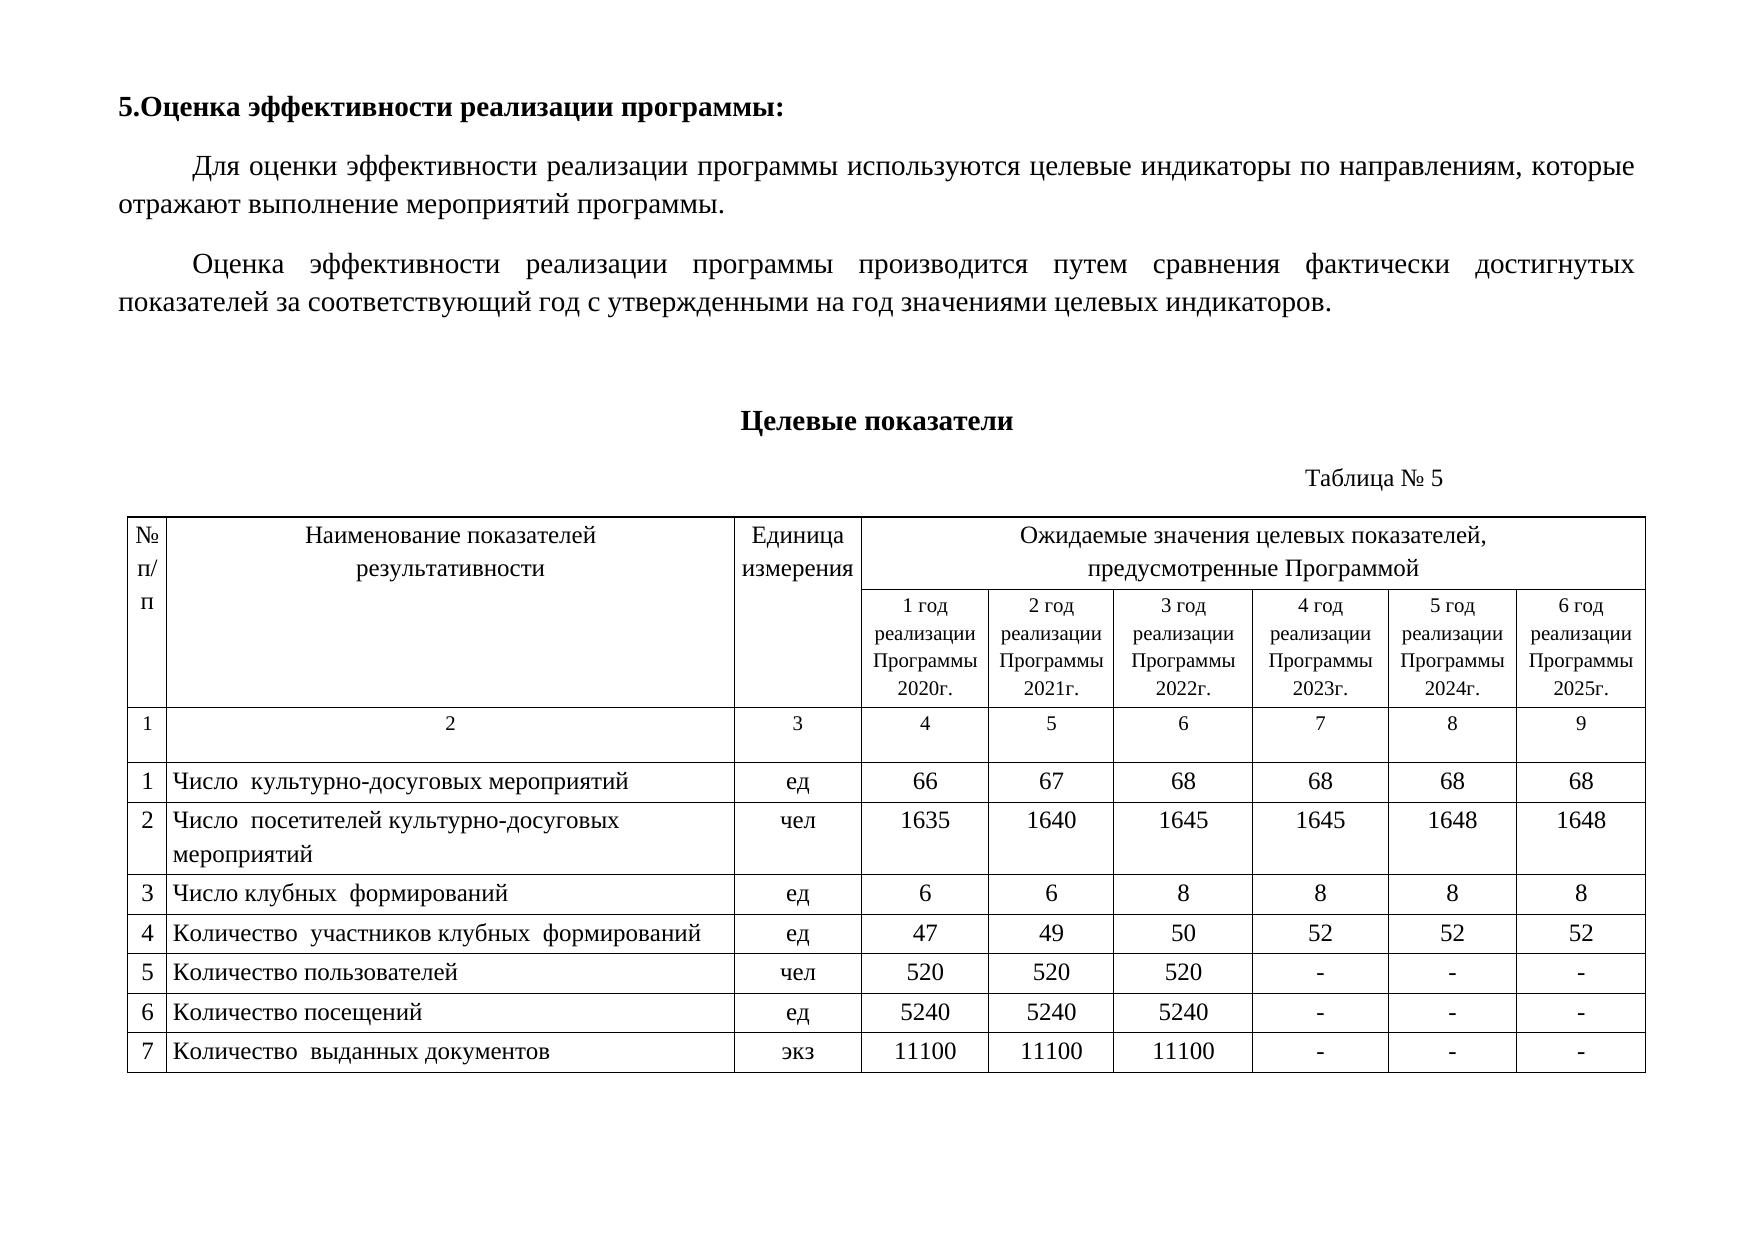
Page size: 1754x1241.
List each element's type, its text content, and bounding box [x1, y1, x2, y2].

table_cell 8 [1389, 875, 1516, 914]
table_cell Число клубных формирований [167, 875, 734, 914]
table_cell 49 [989, 915, 1113, 953]
text 5.Оценка эффективности реализации программы: [118, 89, 1636, 122]
table_cell - [1389, 954, 1516, 993]
table_cell 7 [1253, 708, 1388, 762]
table_cell 52 [1517, 915, 1645, 953]
table_cell экз [735, 1033, 861, 1072]
table_cell 5240 [1114, 994, 1252, 1032]
table_cell 3 год реализации Программы 2022г. [1114, 590, 1252, 707]
table_cell 4 [128, 915, 166, 953]
table_cell чел [735, 803, 861, 874]
table_cell 2 год реализации Программы 2021г. [989, 590, 1113, 707]
table_cell - [1253, 994, 1388, 1032]
table_cell 68 [1253, 763, 1388, 802]
table_cell 67 [989, 763, 1113, 802]
table_header Наименование показателей результативности [167, 518, 734, 707]
table_cell 47 [862, 915, 988, 953]
table_cell 2 [128, 803, 166, 874]
table_cell 1 [128, 763, 166, 802]
table_cell 1648 [1389, 803, 1516, 874]
table_cell 66 [862, 763, 988, 802]
table_cell 11100 [989, 1033, 1113, 1072]
table_cell 5240 [989, 994, 1113, 1032]
table_cell ед [735, 915, 861, 953]
table_cell - [1253, 1033, 1388, 1072]
table_cell 9 [1517, 708, 1645, 762]
table_cell 4 [862, 708, 988, 762]
table_cell 5 [128, 954, 166, 993]
table_cell 52 [1253, 915, 1388, 953]
table_cell 68 [1389, 763, 1516, 802]
table_cell 1640 [989, 803, 1113, 874]
table_cell - [1517, 1033, 1645, 1072]
table_cell 50 [1114, 915, 1252, 953]
table_cell 1635 [862, 803, 988, 874]
table_cell 68 [1114, 763, 1252, 802]
table_cell 8 [1517, 875, 1645, 914]
table_cell 6 [1114, 708, 1252, 762]
table_cell Количество участников клубных формирований [167, 915, 734, 953]
table_cell 7 [128, 1033, 166, 1072]
table_cell Число культурно-досуговых мероприятий [167, 763, 734, 802]
table_cell 1 [128, 708, 166, 762]
table_cell 2 [167, 708, 734, 762]
text Оценка эффективности реализации программы производится путем сравнения фактически достигнутых показателей за соответствующий год с утвержденными на год значениями целевых индикаторов. [118, 246, 1636, 318]
table_header Единица измерения [735, 518, 861, 707]
table_cell 68 [1517, 763, 1645, 802]
table_cell - [1389, 994, 1516, 1032]
table_header Ожидаемые значения целевых показателей, предусмотренные Программой [862, 518, 1645, 589]
table_cell 8 [1253, 875, 1388, 914]
table_cell 6 год реализации Программы 2025г. [1517, 590, 1645, 707]
table_cell 520 [862, 954, 988, 993]
table_cell Количество пользователей [167, 954, 734, 993]
table_cell Количество выданных документов [167, 1033, 734, 1072]
table_cell 3 [735, 708, 861, 762]
table_cell 11100 [862, 1033, 988, 1072]
table_cell 520 [1114, 954, 1252, 993]
table_cell 5240 [862, 994, 988, 1032]
text Таблица № 5 [118, 463, 1636, 491]
table_cell 6 [128, 994, 166, 1032]
table_cell ед [735, 763, 861, 802]
table_cell Количество посещений [167, 994, 734, 1032]
table_cell 52 [1389, 915, 1516, 953]
table_cell 5 [989, 708, 1113, 762]
table_cell 520 [989, 954, 1113, 993]
table_cell 5 год реализации Программы 2024г. [1389, 590, 1516, 707]
table_cell 1 год реализации Программы 2020г. [862, 590, 988, 707]
table_cell 6 [862, 875, 988, 914]
table_cell 1645 [1114, 803, 1252, 874]
table_header № п/п [128, 518, 166, 707]
text Целевые показатели [118, 403, 1636, 437]
table_cell 6 [989, 875, 1113, 914]
table_cell - [1517, 994, 1645, 1032]
table_cell 1645 [1253, 803, 1388, 874]
table_cell 1648 [1517, 803, 1645, 874]
table_cell 8 [1114, 875, 1252, 914]
table_cell Число посетителей культурно-досуговых мероприятий [167, 803, 734, 874]
table_cell 4 год реализации Программы 2023г. [1253, 590, 1388, 707]
text Для оценки эффективности реализации программы используются целевые индикаторы по направлениям, которые отражают выполнение мероприятий программы. [118, 148, 1636, 220]
table_cell 3 [128, 875, 166, 914]
table_cell - [1517, 954, 1645, 993]
table_cell ед [735, 994, 861, 1032]
table_cell 8 [1389, 708, 1516, 762]
table_cell чел [735, 954, 861, 993]
table_cell - [1389, 1033, 1516, 1072]
table_cell 11100 [1114, 1033, 1252, 1072]
table_cell - [1253, 954, 1388, 993]
table_cell ед [735, 875, 861, 914]
